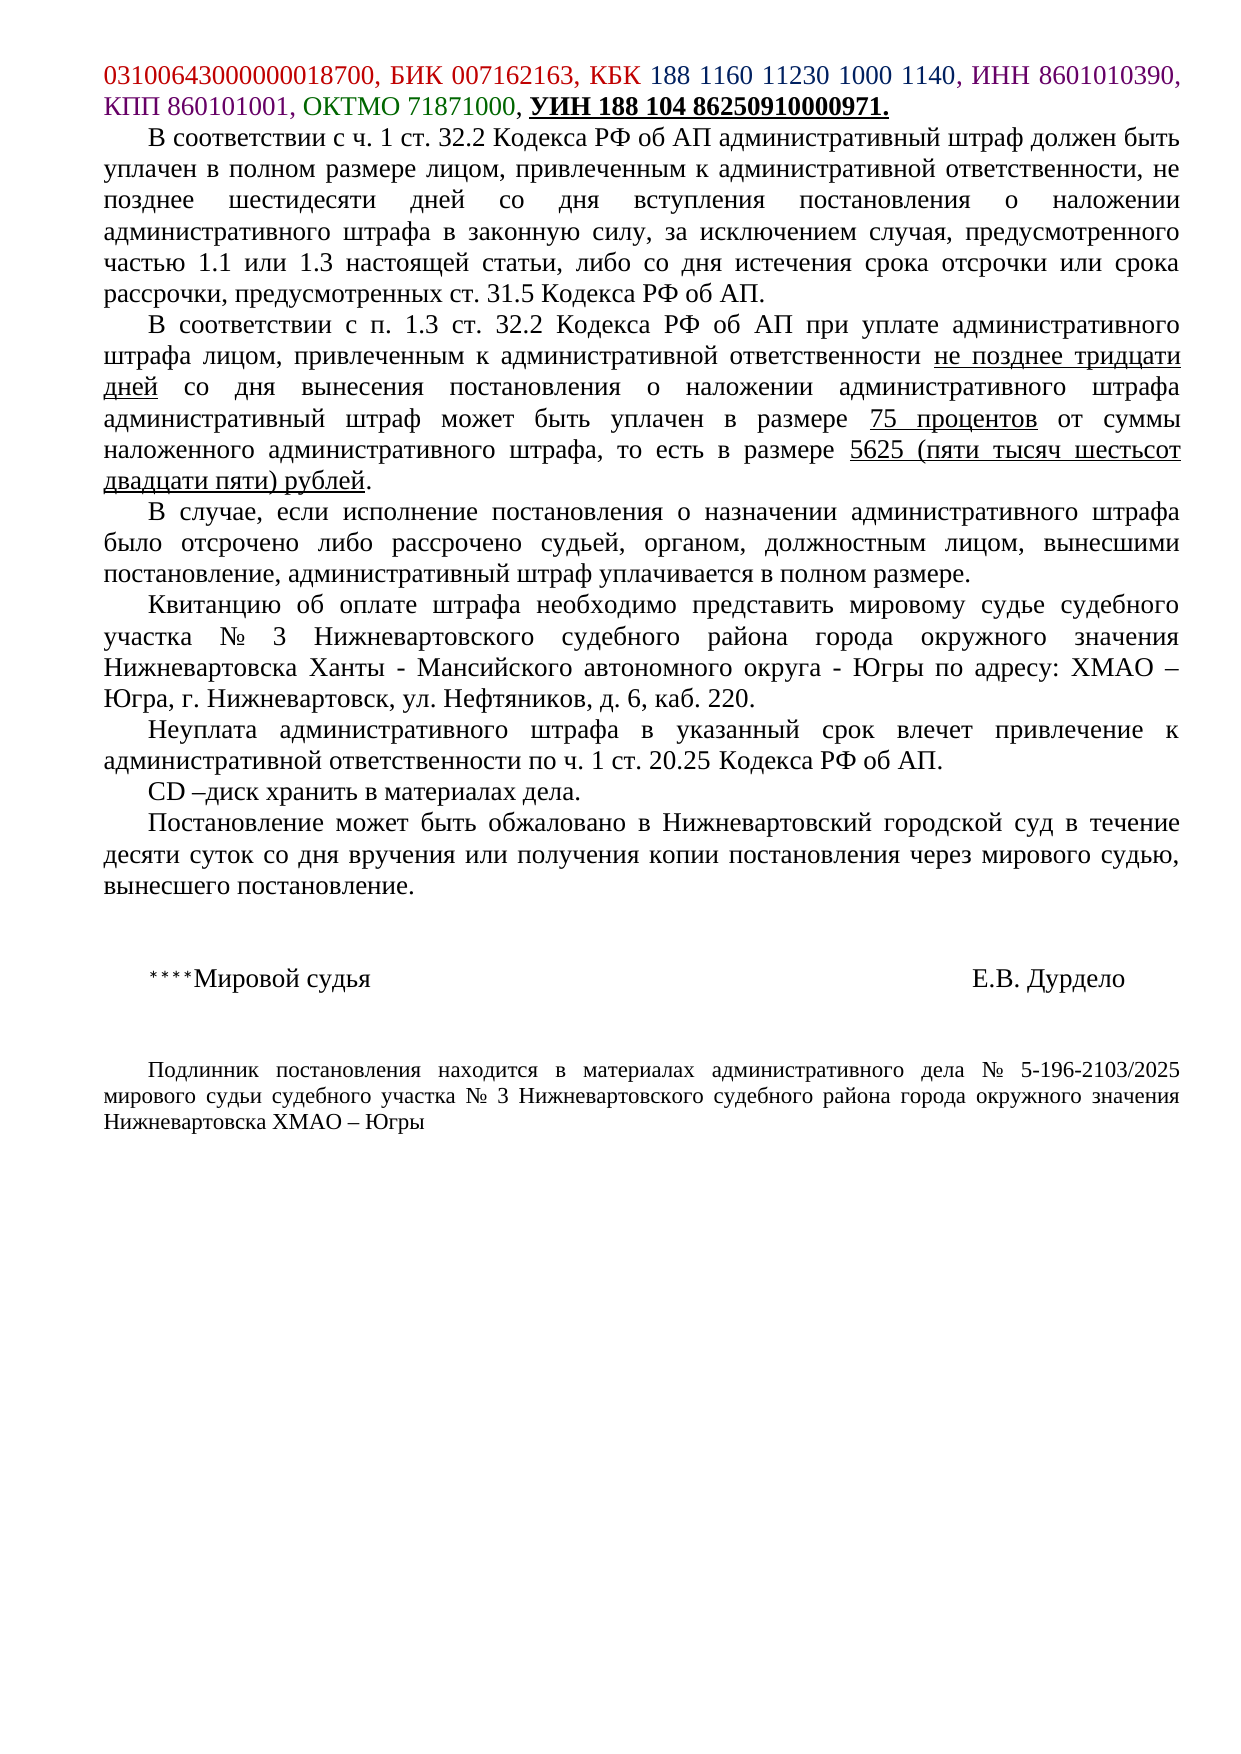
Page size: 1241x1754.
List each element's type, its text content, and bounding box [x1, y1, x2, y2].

text В случае, если исполнение постановления о назначении административного штрафа было отсрочено либо рассрочено судьей, органом, должностным лицом, вынесшими постановление, административный штраф уплачивается в полном размере. [103, 495, 1181, 588]
text Неуплата административного штрафа в указанный срок влечет привлечение к административной ответственности по ч. 1 ст. 20.25 Кодекса РФ об АП. [103, 713, 1181, 775]
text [103, 59, 1181, 121]
text Подлинник постановления находится в материалах административного дела № 5-196-2103/2025 мирового судьи судебного участка № 3 Нижневартовского судебного района города окружного значения Нижневартовска ХМАО – Югры [103, 1056, 1181, 1135]
text В соответствии с ч. 1 ст. 32.2 Кодекса РФ об АП административный штраф должен быть уплачен в полном размере лицом, привлеченным к административной ответственности, не позднее шестидесяти дней со дня вступления постановления о наложении административного штрафа в законную силу, за исключением случая, предусмотренного частью 1.1 или 1.3 настоящей статьи, либо со дня истечения срока отсрочки или срока рассрочки, предусмотренных ст. 31.5 Кодекса РФ об АП. [103, 121, 1181, 308]
text CD –диск хранить в материалах дела. [103, 775, 1181, 807]
text Квитанцию об оплате штрафа необходимо представить мировому судье судебного участка № 3 Нижневартовского судебного района города окружного значения Нижневартовска Ханты - Мансийского автономного округа - Югры по адресу: ХМАО – Югра, г. Нижневартовск, ул. Нефтяников, д. 6, каб. 220. [103, 588, 1181, 713]
text Постановление может быть обжаловано в Нижневартовский городской суд в течение десяти суток со дня вручения или получения копии постановления через мирового судью, вынесшего постановление. [103, 807, 1181, 900]
text В соответствии с п. 1.3 ст. 32.2 Кодекса РФ об АП при уплате административного штрафа лицом, привлеченным к административной ответственности не позднее тридцати дней со дня вынесения постановления о наложении административного штрафа административный штраф может быть уплачен в размере 75 процентов от суммы наложенного административного штрафа, то есть в размере 5625 (пяти тысяч шестьсот двадцати пяти) рублей. [103, 308, 1181, 495]
text ****Мировой судья Е.В. Дурдело [103, 962, 1181, 993]
